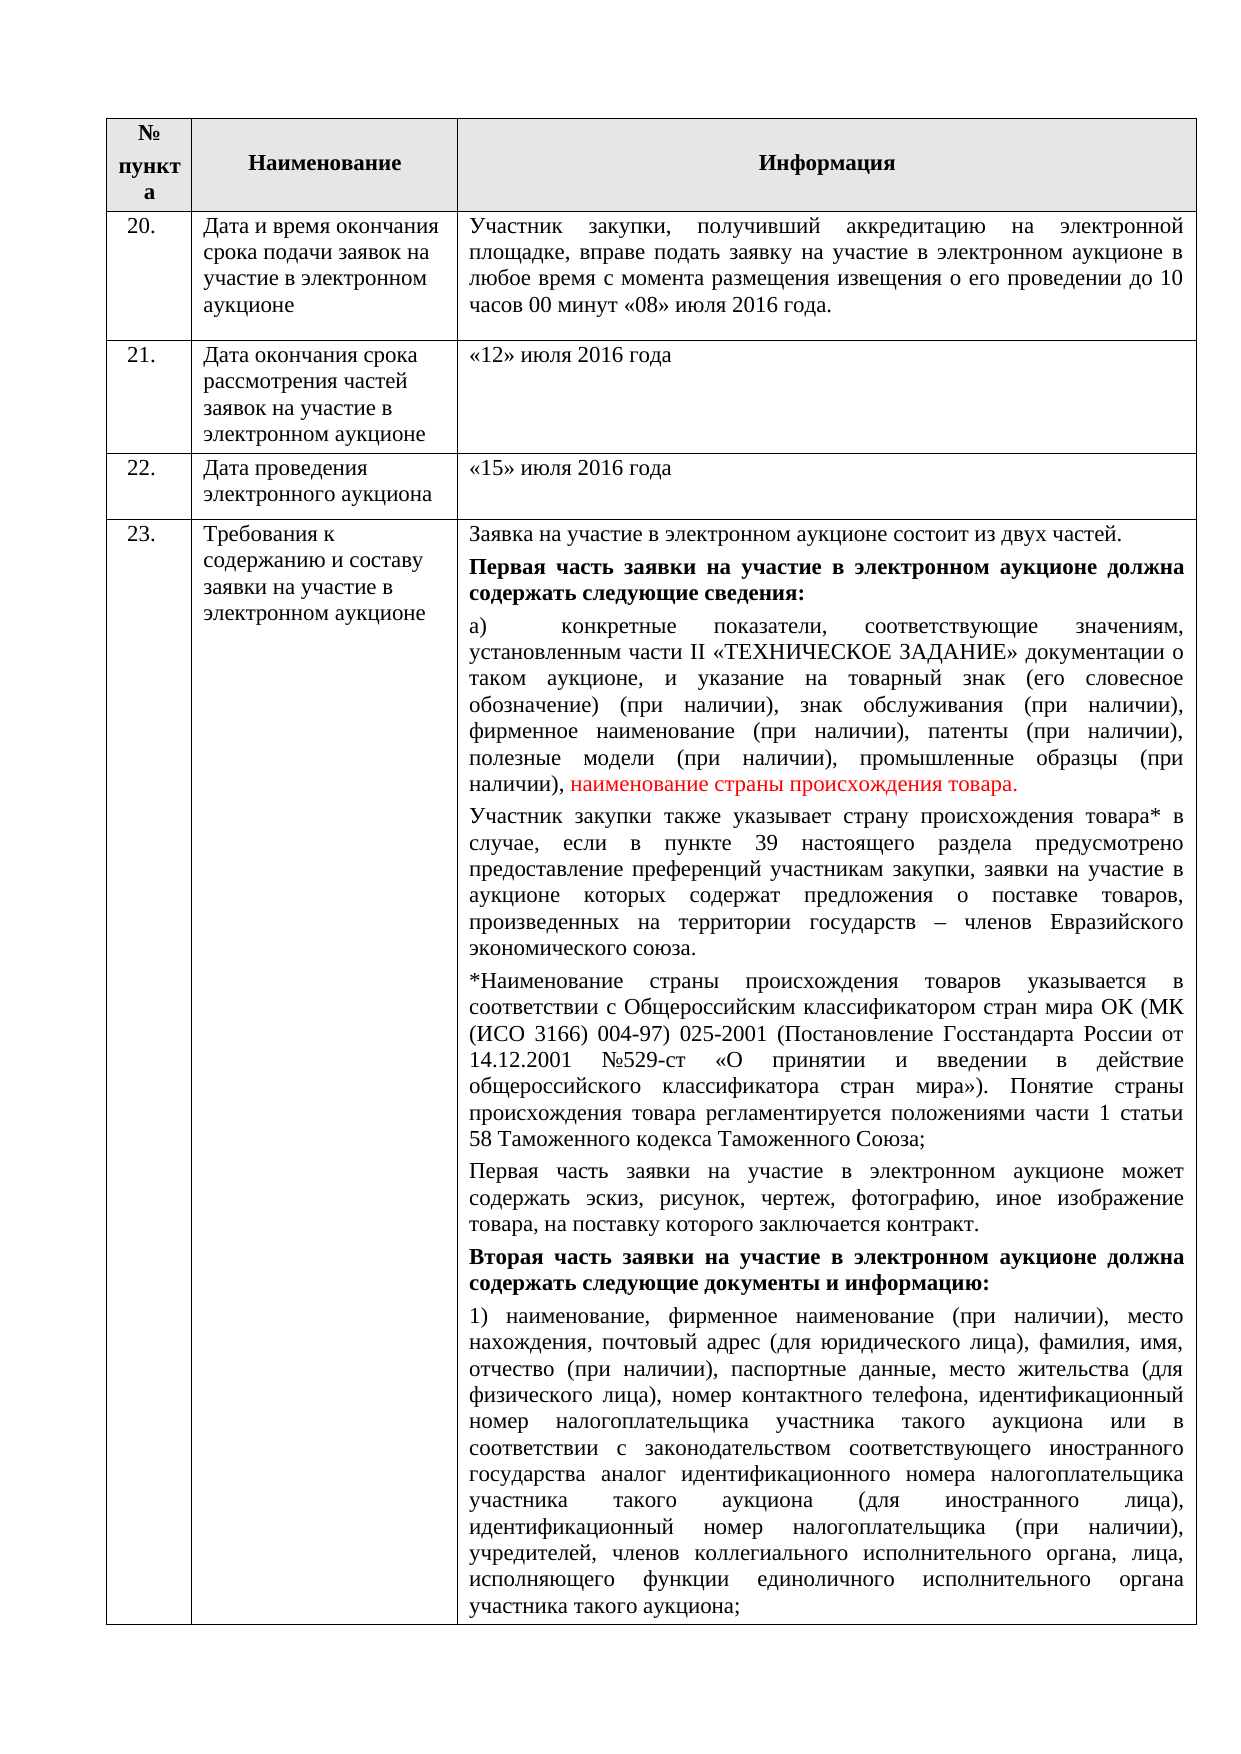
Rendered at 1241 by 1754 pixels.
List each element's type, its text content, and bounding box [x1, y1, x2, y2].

table_cell Дата окончания срока рассмотрения частей заявок на участие в электронном аукционе [192, 341, 457, 453]
table_cell Дата проведения электронного аукциона [192, 454, 457, 519]
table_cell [192, 520, 457, 1624]
table_cell [107, 520, 191, 1624]
table_cell [107, 454, 191, 519]
table_cell «15» июля 2016 года [458, 454, 1196, 519]
table_cell «12» июля 2016 года [458, 341, 1196, 453]
table_cell [107, 341, 191, 453]
table_header № пункта [107, 119, 191, 211]
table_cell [458, 520, 1196, 1624]
table_cell Дата и время окончания срока подачи заявок на участие в электронном аукционе [192, 212, 457, 340]
table_header Наименование [192, 119, 457, 211]
table_cell [107, 212, 191, 340]
table_cell Участник закупки, получивший аккредитацию на электронной площадке, вправе подать заявку на участие в электронном аукционе в любое время с момента размещения извещения о его проведении до 10 часов 00 минут «08» июля 2016 года. [458, 212, 1196, 340]
table_header Информация [458, 119, 1196, 211]
